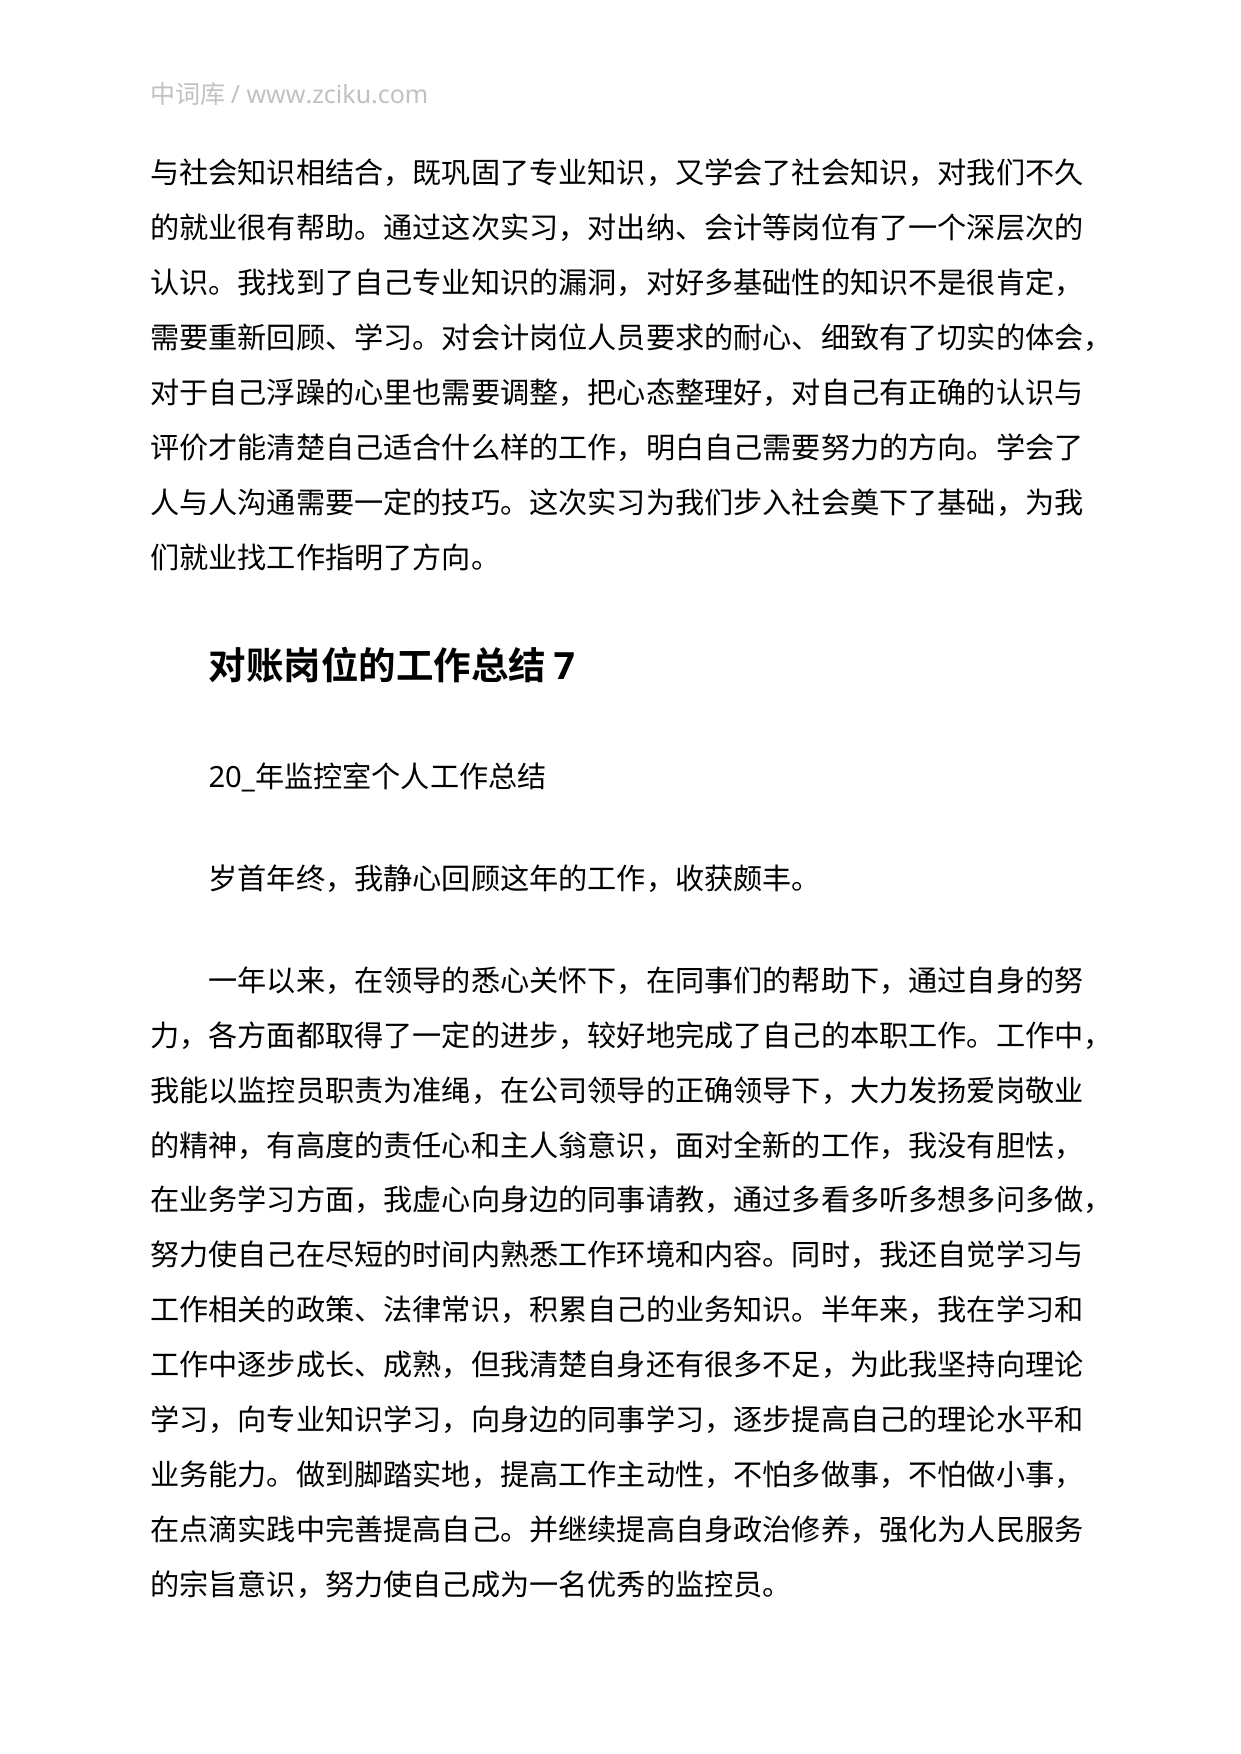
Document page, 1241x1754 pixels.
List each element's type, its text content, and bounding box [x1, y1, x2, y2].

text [150, 150, 1090, 577]
text 对账岗位的工作总结7 [150, 636, 1090, 691]
text 岁首年终，我静心回顾这年的工作，收获颇丰。 [150, 856, 1090, 898]
text 20_年监控室个人工作总结 [150, 754, 1090, 796]
text 一年以来，在领导的悉心关怀下，在同事们的帮助下，通过自身的努力，各方面都取得了一定的进步，较好地完成了自己的本职工作。工作中，我能以监控员职责为准绳，在公司领导的正确领导下，大力发扬爱岗敬业的精神，有高度的责任心和主人翁意识，面对全新的工作，我没有胆怯，在业务学习方面，我虚心向身边的同事请教，通过多看多听多想多问多做，努力使自己在尽短的时间内熟悉工作环境和内容。同时，我还自觉学习与工作相关的政策、法律常识，积累自己的业务知识。半年来，我在学习和工作中逐步成长、成熟，但我清楚自身还有很多不足，为此我坚持向理论学习，向专业知识学习，向身边的同事学习，逐步提高自己的理论水平和业务能力。做到脚踏实地，提高工作主动性，不怕多做事，不怕做小事，在点滴实践中完善提高自己。并继续提高自身政治修养，强化为人民服务的宗旨意识，努力使自己成为一名优秀的监控员。 [150, 957, 1090, 1603]
